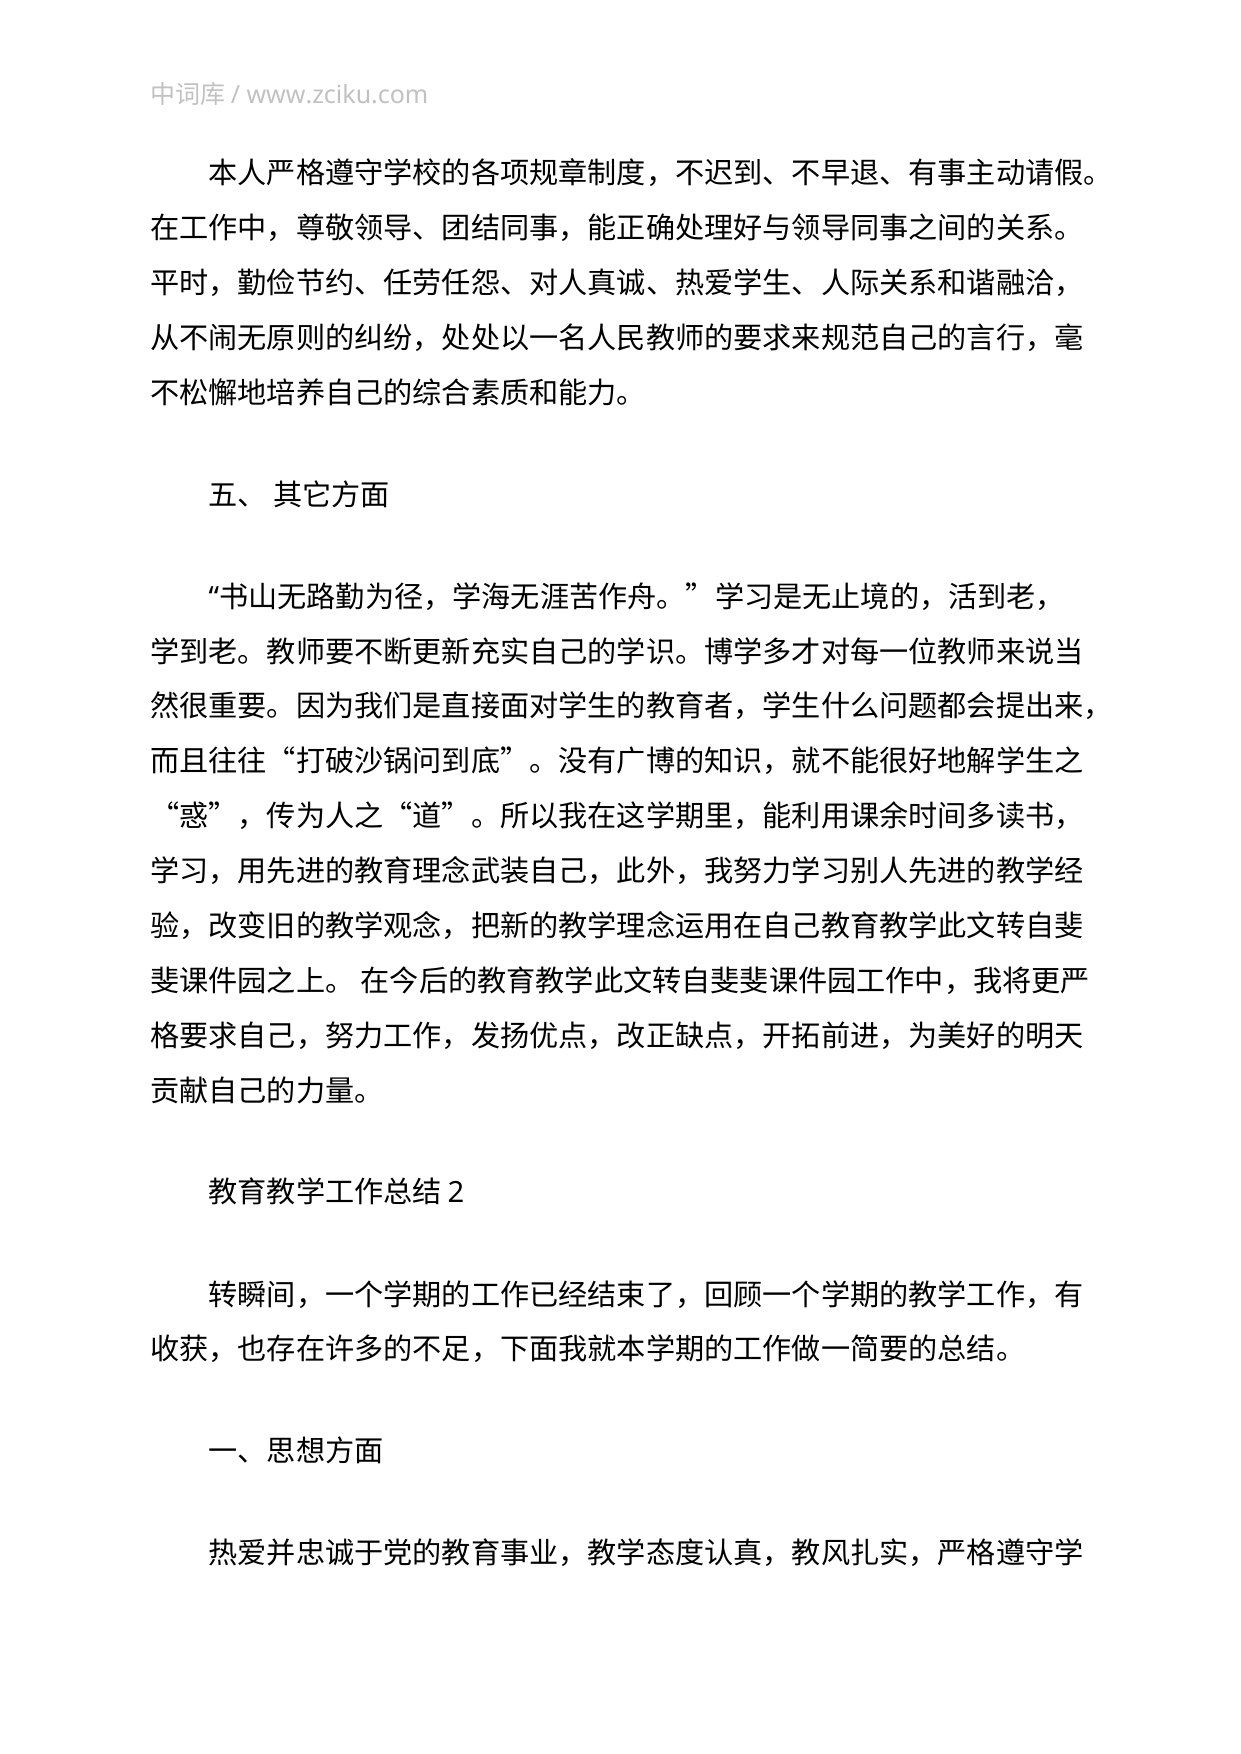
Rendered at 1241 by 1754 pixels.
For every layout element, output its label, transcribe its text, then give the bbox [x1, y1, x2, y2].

text 转瞬间，一个学期的工作已经结束了，回顾一个学期的教学工作，有收获，也存在许多的不足，下面我就本学期的工作做一简要的总结。 [150, 1271, 1090, 1368]
text 教育教学工作总结2 [150, 1169, 1090, 1211]
text “书山无路勤为径，学海无涯苦作舟。”学习是无止境的，活到老，学到老。教师要不断更新充实自己的学识。博学多才对每一位教师来说当然很重要。因为我们是直接面对学生的教育者，学生什么问题都会提出来，而且往往“打破沙锅问到底”。没有广博的知识，就不能很好地解学生之“惑”，传为人之“道”。所以我在这学期里，能利用课余时间多读书，学习，用先进的教育理念武装自己，此外，我努力学习别人先进的教学经验，改变旧的教学观念，把新的教学理念运用在自己教育教学此文转自斐斐课件园之上。 在今后的教育教学此文转自斐斐课件园工作中，我将更严格要求自己，努力工作，发扬优点，改正缺点，开拓前进，为美好的明天贡献自己的力量。 [150, 573, 1090, 1109]
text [150, 1529, 1090, 1572]
text 五、 其它方面 [150, 471, 1090, 514]
text 一、思想方面 [150, 1428, 1090, 1470]
text 本人严格遵守学校的各项规章制度，不迟到、不早退、有事主动请假。在工作中，尊敬领导、团结同事，能正确处理好与领导同事之间的关系。平时，勤俭节约、任劳任怨、对人真诚、热爱学生、人际关系和谐融洽，从不闹无原则的纠纷，处处以一名人民教师的要求来规范自己的言行，毫不松懈地培养自己的综合素质和能力。 [150, 150, 1090, 412]
